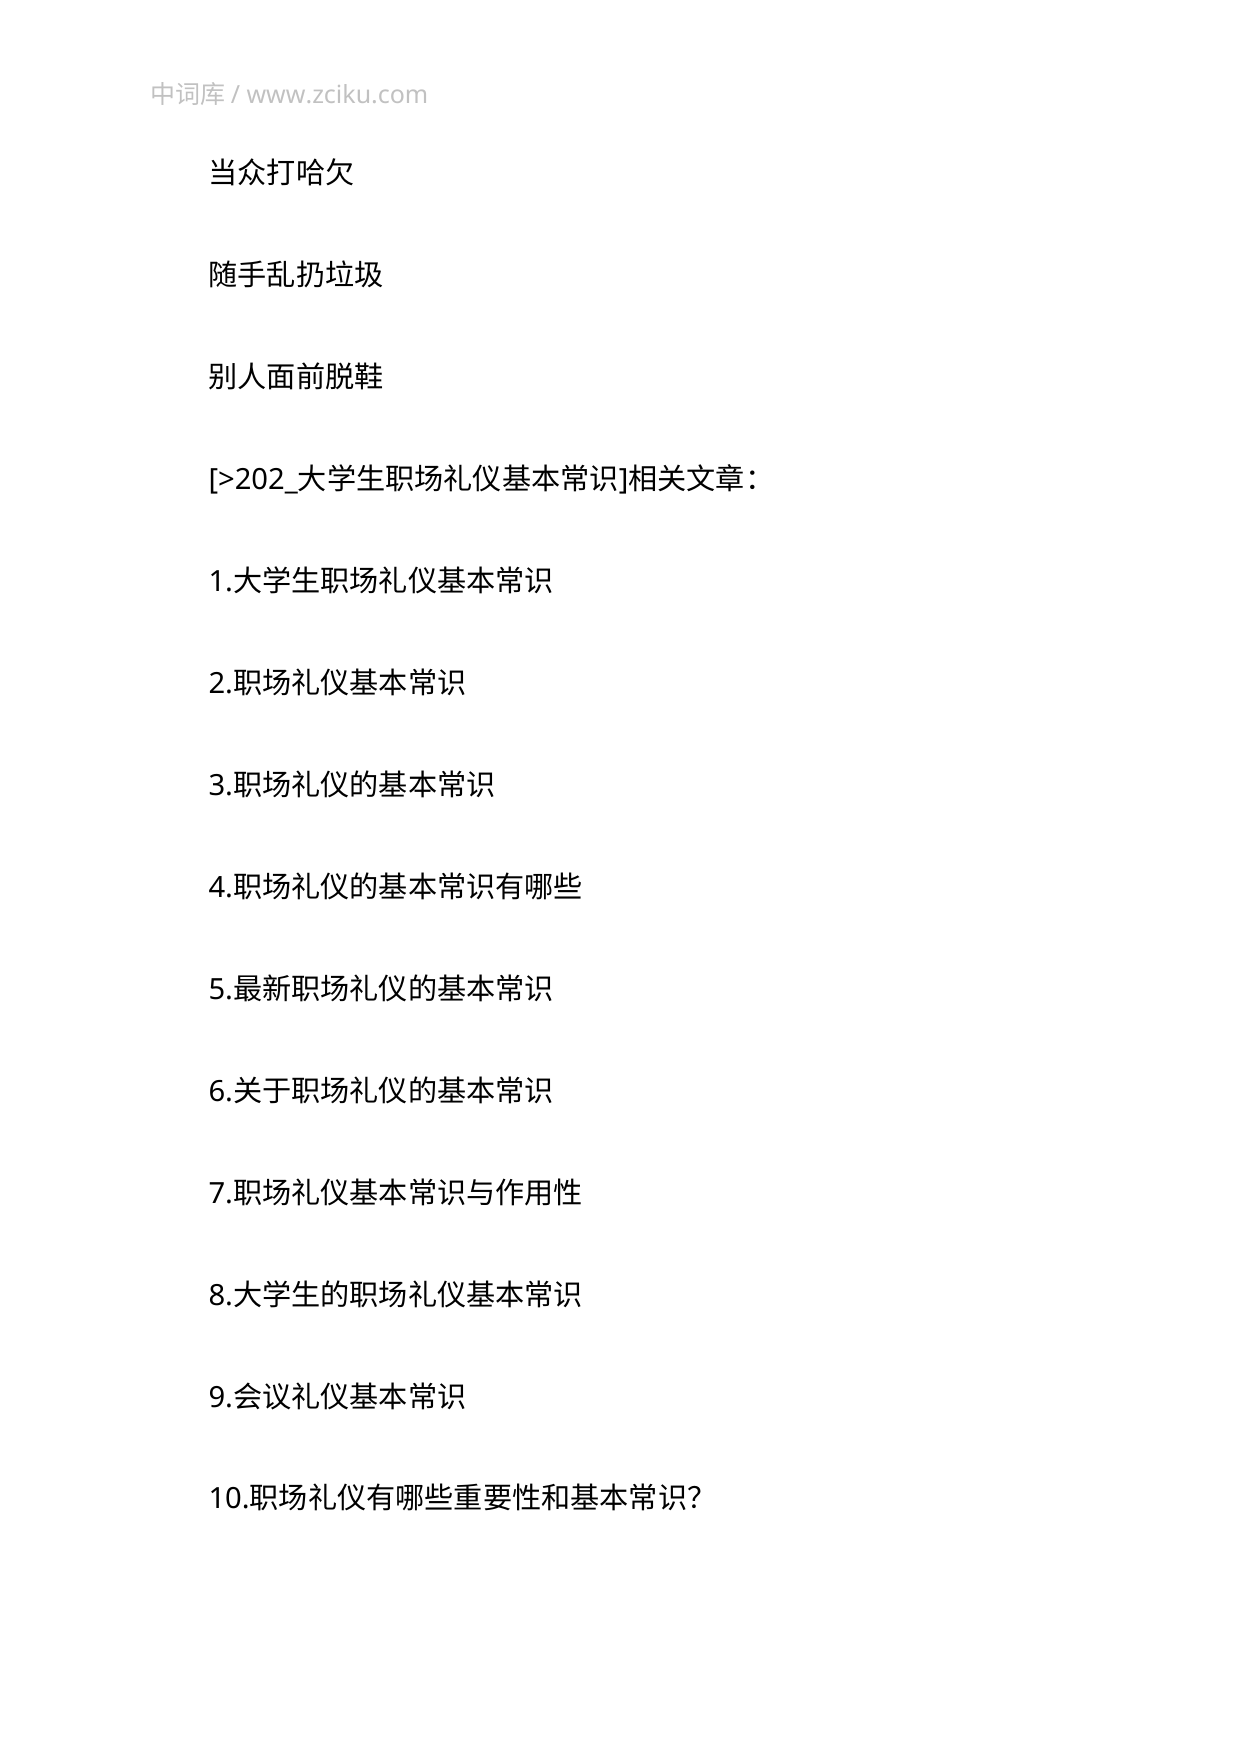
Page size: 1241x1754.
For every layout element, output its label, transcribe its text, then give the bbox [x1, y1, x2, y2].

text 随手乱扔垃圾 [150, 252, 1090, 294]
text 5.最新职场礼仪的基本常识 [150, 965, 1090, 1008]
text 1.大学生职场礼仪基本常识 [150, 557, 1090, 600]
text 别人面前脱鞋 [150, 353, 1090, 396]
text 2.职场礼仪基本常识 [150, 659, 1090, 702]
text 9.会议礼仪基本常识 [150, 1373, 1090, 1416]
text 7.职场礼仪基本常识与作用性 [150, 1169, 1090, 1212]
text 6.关于职场礼仪的基本常识 [150, 1067, 1090, 1109]
text 3.职场礼仪的基本常识 [150, 761, 1090, 804]
text 8.大学生的职场礼仪基本常识 [150, 1271, 1090, 1313]
text 当众打哈欠 [150, 150, 1090, 192]
text 10.职场礼仪有哪些重要性和基本常识？ [150, 1475, 1090, 1517]
text [>202_大学生职场礼仪基本常识]相关文章： [150, 455, 1090, 498]
text 4.职场礼仪的基本常识有哪些 [150, 863, 1090, 906]
